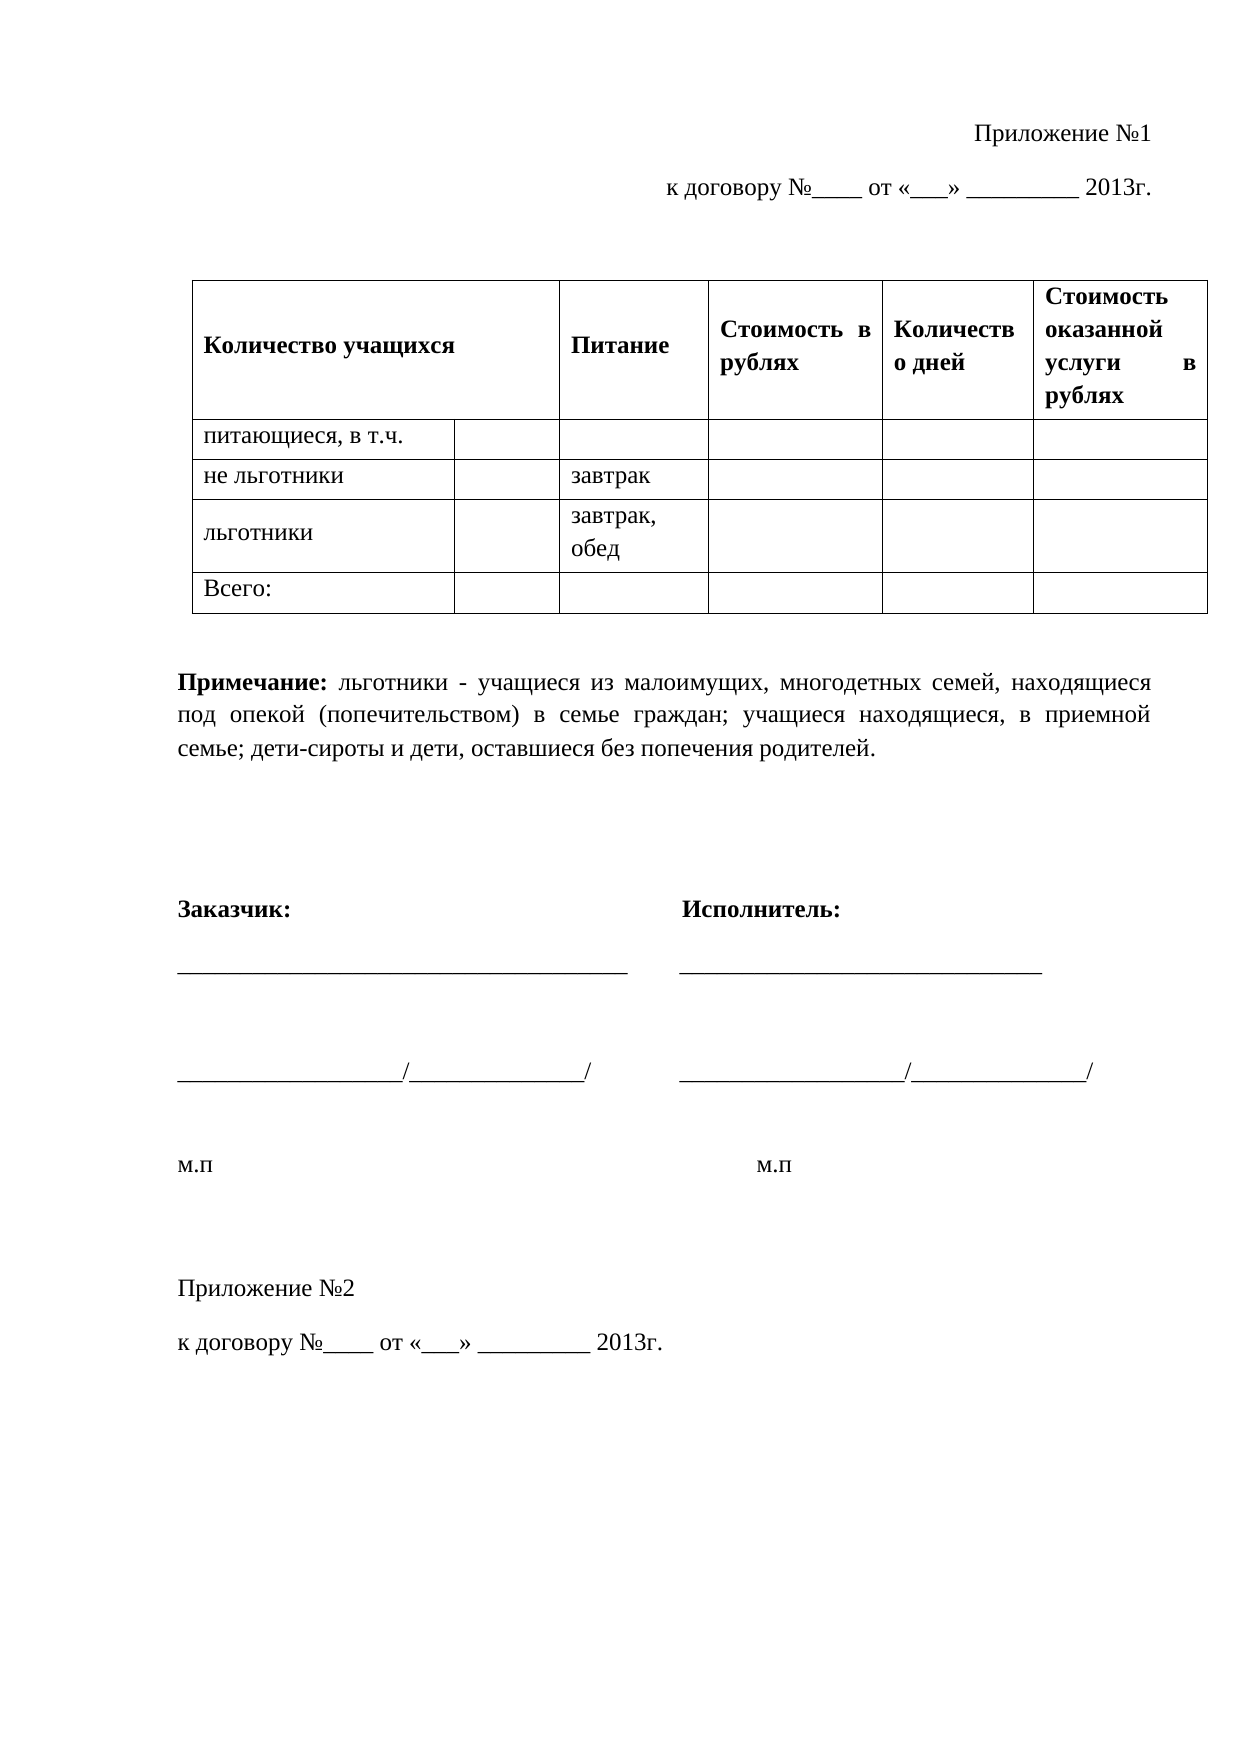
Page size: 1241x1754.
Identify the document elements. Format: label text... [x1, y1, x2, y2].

table_cell [709, 500, 882, 572]
table_cell завтрак, обед [560, 500, 708, 572]
table_cell [560, 420, 708, 459]
table_cell [1034, 573, 1207, 612]
table_cell [1034, 500, 1207, 572]
table_cell [455, 573, 559, 612]
table_cell [455, 460, 559, 499]
table_header Питание [560, 281, 708, 419]
table_cell [883, 420, 1033, 459]
text к договору №____ от «___» _________ 2013г. [177, 1327, 1152, 1355]
table_cell [455, 420, 559, 459]
table_cell [1034, 460, 1207, 499]
table_header Исполнитель: _____________________________ __________________/______________/ [664, 894, 1163, 1149]
table_cell [709, 460, 882, 499]
text Приложение №1 [177, 118, 1152, 147]
table_header Количество дней [883, 281, 1033, 419]
text м.п м.п [177, 1149, 1152, 1178]
table_cell [883, 573, 1033, 612]
table_cell [1034, 420, 1207, 459]
table_cell [709, 420, 882, 459]
table_header Количество учащихся [193, 281, 559, 419]
text к договору №____ от «___» _________ 2013г. [177, 172, 1152, 201]
table_header Стоимость оказанной услуги в рублях [1034, 281, 1207, 419]
table_header Стоимость в рублях [709, 281, 882, 419]
text Примечание: льготники - учащиеся из малоимущих, многодетных семей, находящиеся под опекой (попечительством) в семье граждан; учащиеся находящиеся, в приемной семье; дети-сироты и дети, оставшиеся без попечения родителей. [177, 667, 1152, 761]
table_cell льготники [193, 500, 454, 572]
table_cell [560, 573, 708, 612]
table_cell [709, 573, 882, 612]
text Приложение №2 [177, 1273, 1152, 1301]
table_cell не льготники [193, 460, 454, 499]
table_cell завтрак [560, 460, 708, 499]
table_cell [455, 500, 559, 572]
table_header Заказчик: ____________________________________ __________________/______________/ [166, 894, 664, 1149]
table_cell Всего: [193, 573, 454, 612]
table_cell [883, 460, 1033, 499]
table_cell [883, 500, 1033, 572]
table_cell питающиеся, в т.ч. [193, 420, 454, 459]
